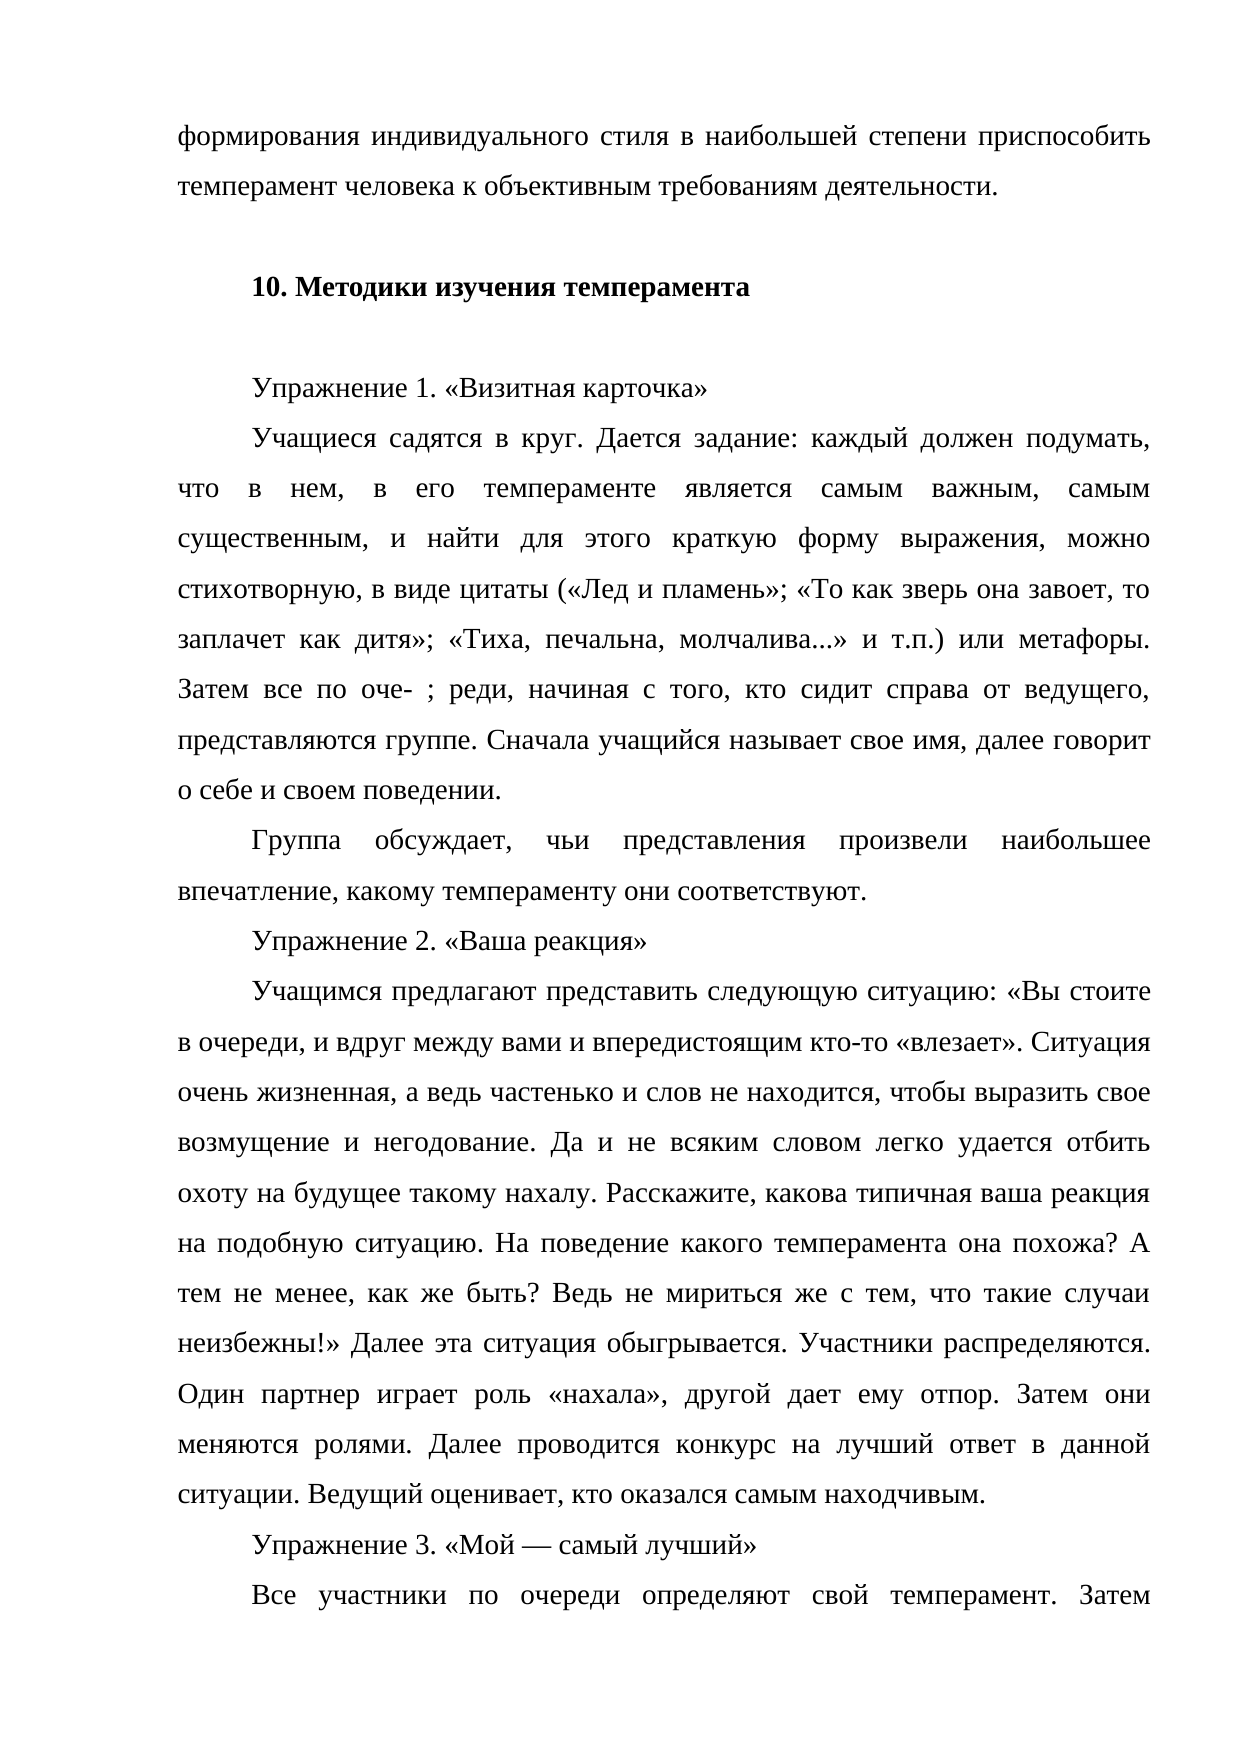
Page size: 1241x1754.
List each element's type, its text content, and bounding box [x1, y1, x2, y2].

subtitle 10. Методики изучения темперамента [177, 269, 1152, 303]
text Упражнение 3. «Мой — самый лучший» [177, 1527, 1152, 1560]
text Учащиеся садятся в круг. Дается задание: каждый должен подумать, что в нем, в его темпераменте является самым важным, самым существенным, и найти для этого краткую форму выражения, можно стихотворную, в виде цитаты («Лед и пламень»; «То как зверь она завоет, то заплачет как дитя»; «Тиха, печальна, молчалива...» и т.п.) или метафоры. Затем все по оче- ; реди, начиная с того, кто сидит справа от ведущего, представляются группе. Сначала учащийся называет свое имя, далее говорит о себе и своем поведении. [177, 420, 1152, 806]
text Упражнение 2. «Ваша реакция» [177, 923, 1152, 957]
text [177, 118, 1152, 202]
text Учащимся предлагают представить следующую ситуацию: «Вы стоите в очереди, и вдруг между вами и впередистоящим кто-то «влезает». Ситуация очень жизненная, а ведь частенько и слов не находится, чтобы выразить свое возмущение и негодование. Да и не всяким словом легко удается отбить охоту на будущее такому нахалу. Расскажите, какова типичная ваша реакция на подобную ситуацию. На поведение какого темперамента она похожа? А тем не менее, как же быть? Ведь не мириться же с тем, что такие случаи неизбежны!» Далее эта ситуация обыгрывается. Участники распределяются. Один партнер играет роль «нахала», другой дает ему отпор. Затем они меняются ролями. Далее проводится конкурс на лучший ответ в данной ситуации. Ведущий оценивает, кто оказался самым находчивым. [177, 973, 1152, 1510]
text Группа обсуждает, чьи представления произвели наибольшее впечатление, какому темпераменту они соответствуют. [177, 822, 1152, 906]
text Упражнение 1. «Визитная карточка» [177, 370, 1152, 403]
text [177, 1577, 1152, 1611]
